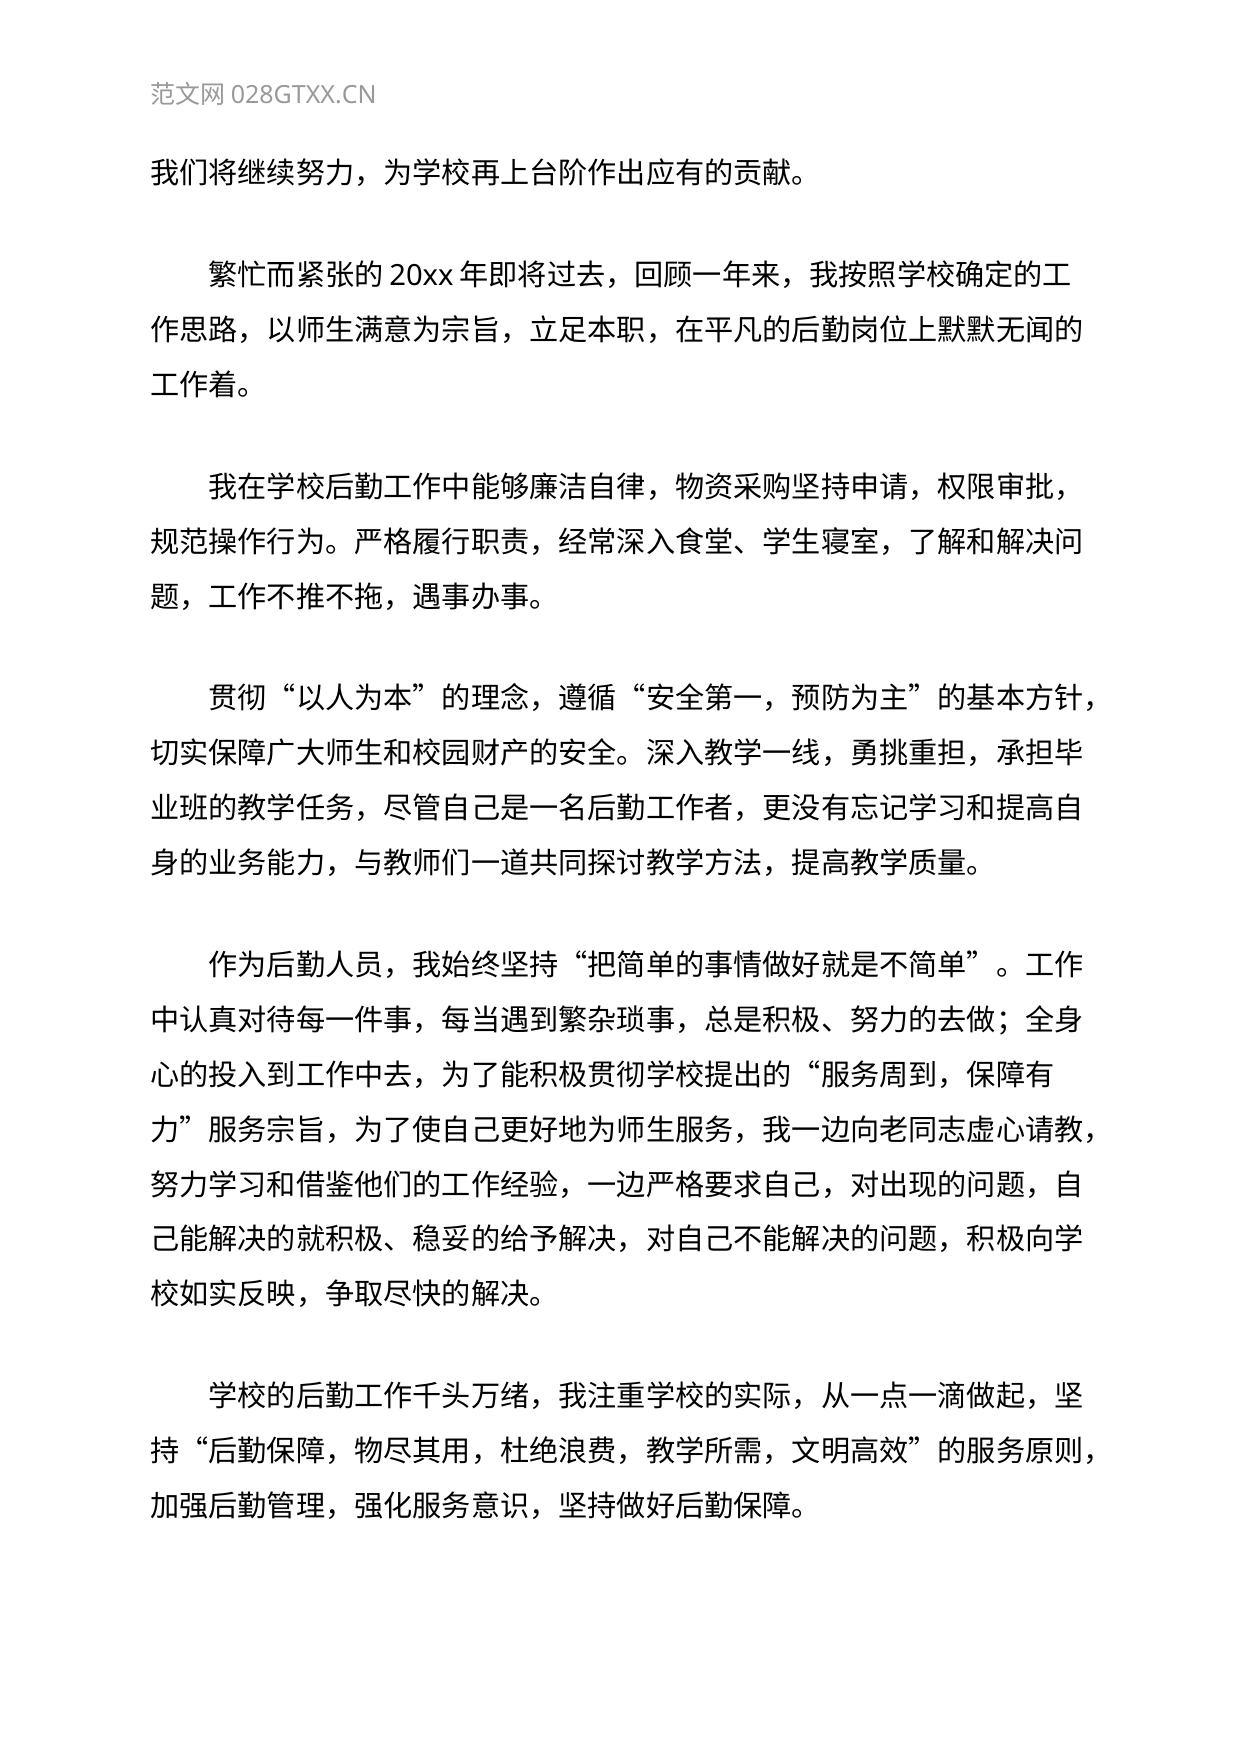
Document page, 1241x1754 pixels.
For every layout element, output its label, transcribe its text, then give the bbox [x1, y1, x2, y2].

text 我在学校后勤工作中能够廉洁自律，物资采购坚持申请，权限审批，规范操作行为。严格履行职责，经常深入食堂、学生寝室，了解和解决问题，工作不推不拖，遇事办事。 [150, 463, 1090, 616]
text 学校的后勤工作千头万绪，我注重学校的实际，从一点一滴做起，坚持“后勤保障，物尽其用，杜绝浪费，教学所需，文明高效”的服务原则，加强后勤管理，强化服务意识，坚持做好后勤保障。 [150, 1373, 1090, 1525]
text 贯彻“以人为本”的理念，遵循“安全第一，预防为主”的基本方针，切实保障广大师生和校园财产的安全。深入教学一线，勇挑重担，承担毕业班的教学任务，尽管自己是一名后勤工作者，更没有忘记学习和提高自身的业务能力，与教师们一道共同探讨教学方法，提高教学质量。 [150, 675, 1090, 882]
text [150, 150, 1090, 192]
text 繁忙而紧张的20xx年即将过去，回顾一年来，我按照学校确定的工作思路，以师生满意为宗旨，立足本职，在平凡的后勤岗位上默默无闻的工作着。 [150, 252, 1090, 404]
text 作为后勤人员，我始终坚持“把简单的事情做好就是不简单”。工作中认真对待每一件事，每当遇到繁杂琐事，总是积极、努力的去做；全身心的投入到工作中去，为了能积极贯彻学校提出的“服务周到，保障有力”服务宗旨，为了使自己更好地为师生服务，我一边向老同志虚心请教，努力学习和借鉴他们的工作经验，一边严格要求自己，对出现的问题，自己能解决的就积极、稳妥的给予解决，对自己不能解决的问题，积极向学校如实反映，争取尽快的解决。 [150, 941, 1090, 1313]
